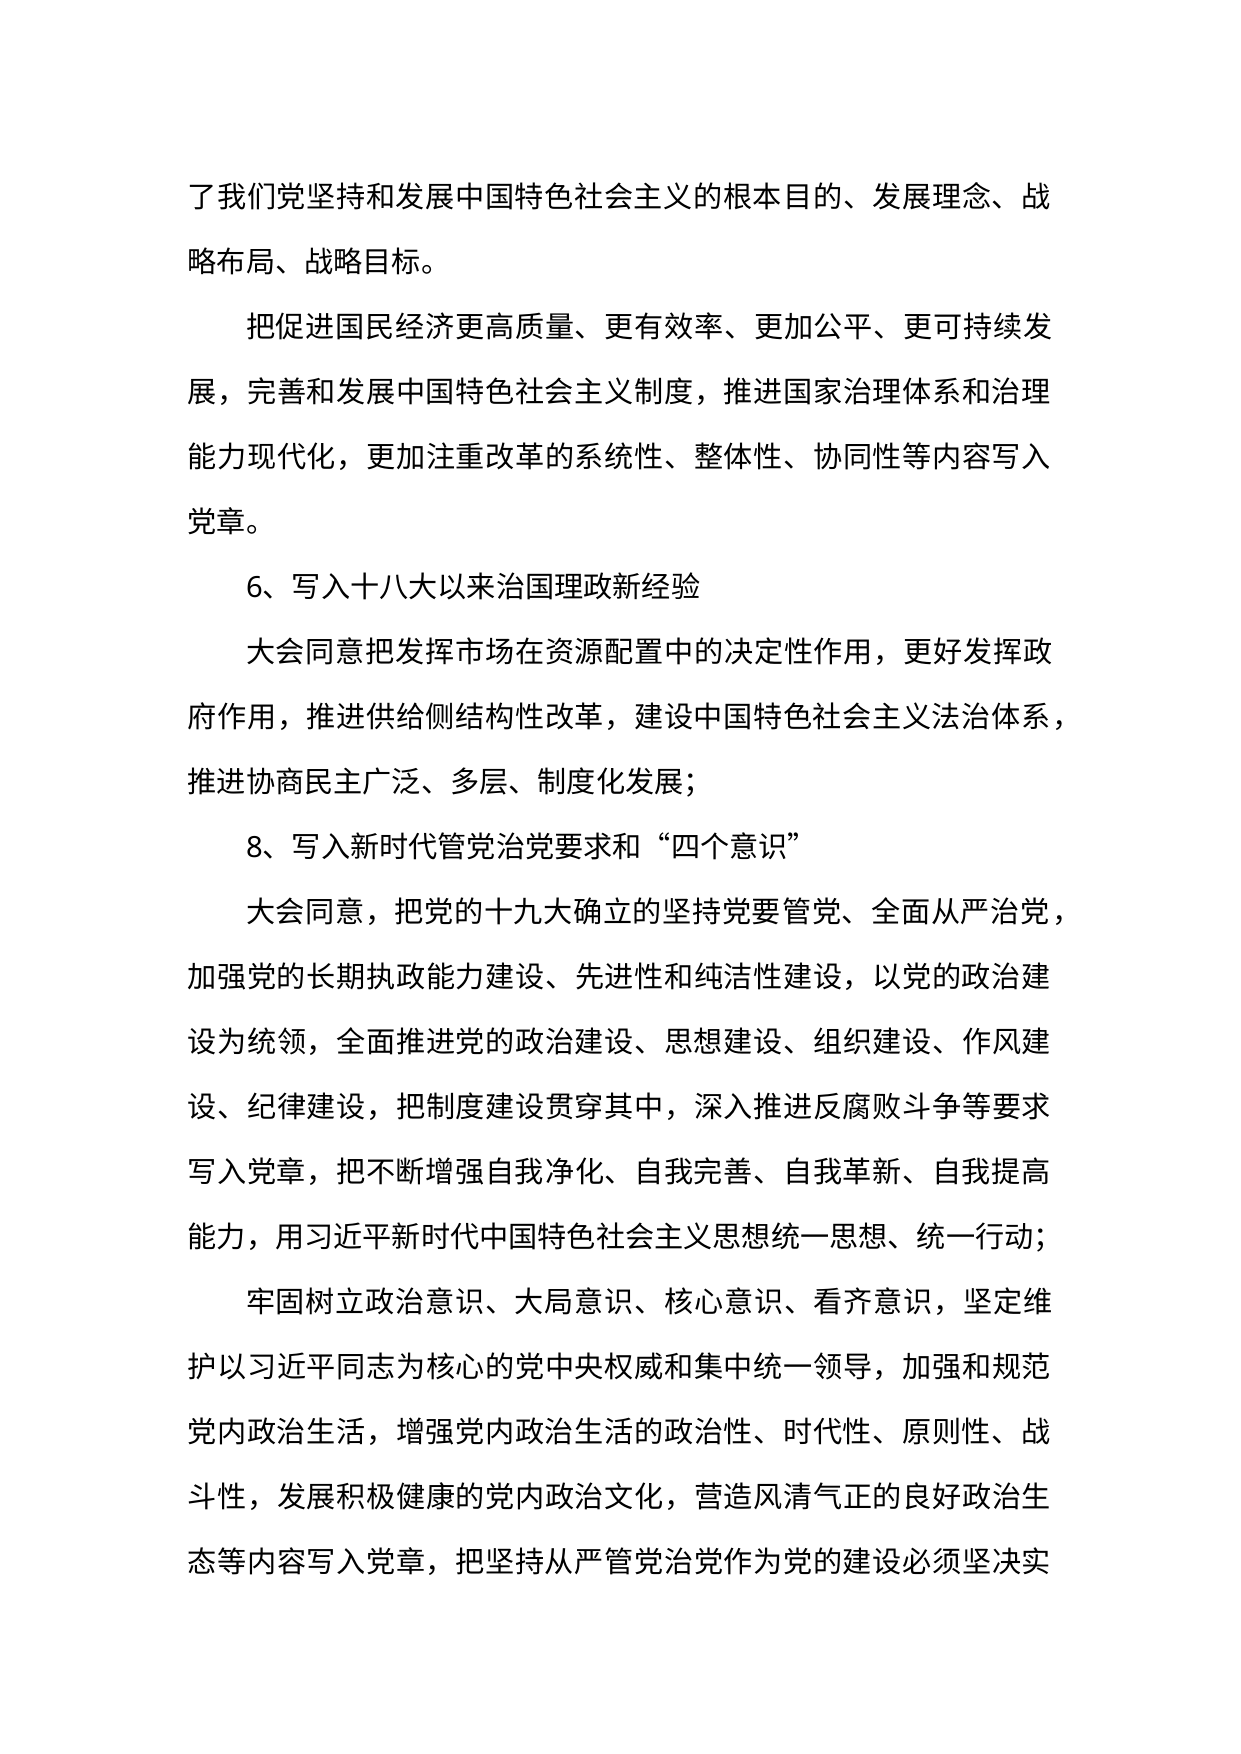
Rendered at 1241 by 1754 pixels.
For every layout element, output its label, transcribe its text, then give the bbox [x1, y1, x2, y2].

text 把促进国民经济更高质量、更有效率、更加公平、更可持续发展，完善和发展中国特色社会主义制度，推进国家治理体系和治理能力现代化，更加注重改革的系统性、整体性、协同性等内容写入党章。 [187, 292, 1053, 552]
text 大会同意，把党的十九大确立的坚持党要管党、全面从严治党，加强党的长期执政能力建设、先进性和纯洁性建设，以党的政治建设为统领，全面推进党的政治建设、思想建设、组织建设、作风建设、纪律建设，把制度建设贯穿其中，深入推进反腐败斗争等要求写入党章，把不断增强自我净化、自我完善、自我革新、自我提高能力，用习近平新时代中国特色社会主义思想统一思想、统一行动； [187, 877, 1053, 1267]
text 大会同意把发挥市场在资源配置中的决定性作用，更好发挥政府作用，推进供给侧结构性改革，建设中国特色社会主义法治体系，推进协商民主广泛、多层、制度化发展； [187, 617, 1053, 812]
text 6、写入十八大以来治国理政新经验 [187, 552, 1053, 617]
text 8、写入新时代管党治党要求和“四个意识” [187, 812, 1053, 877]
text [187, 1267, 1053, 1592]
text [187, 162, 1053, 292]
